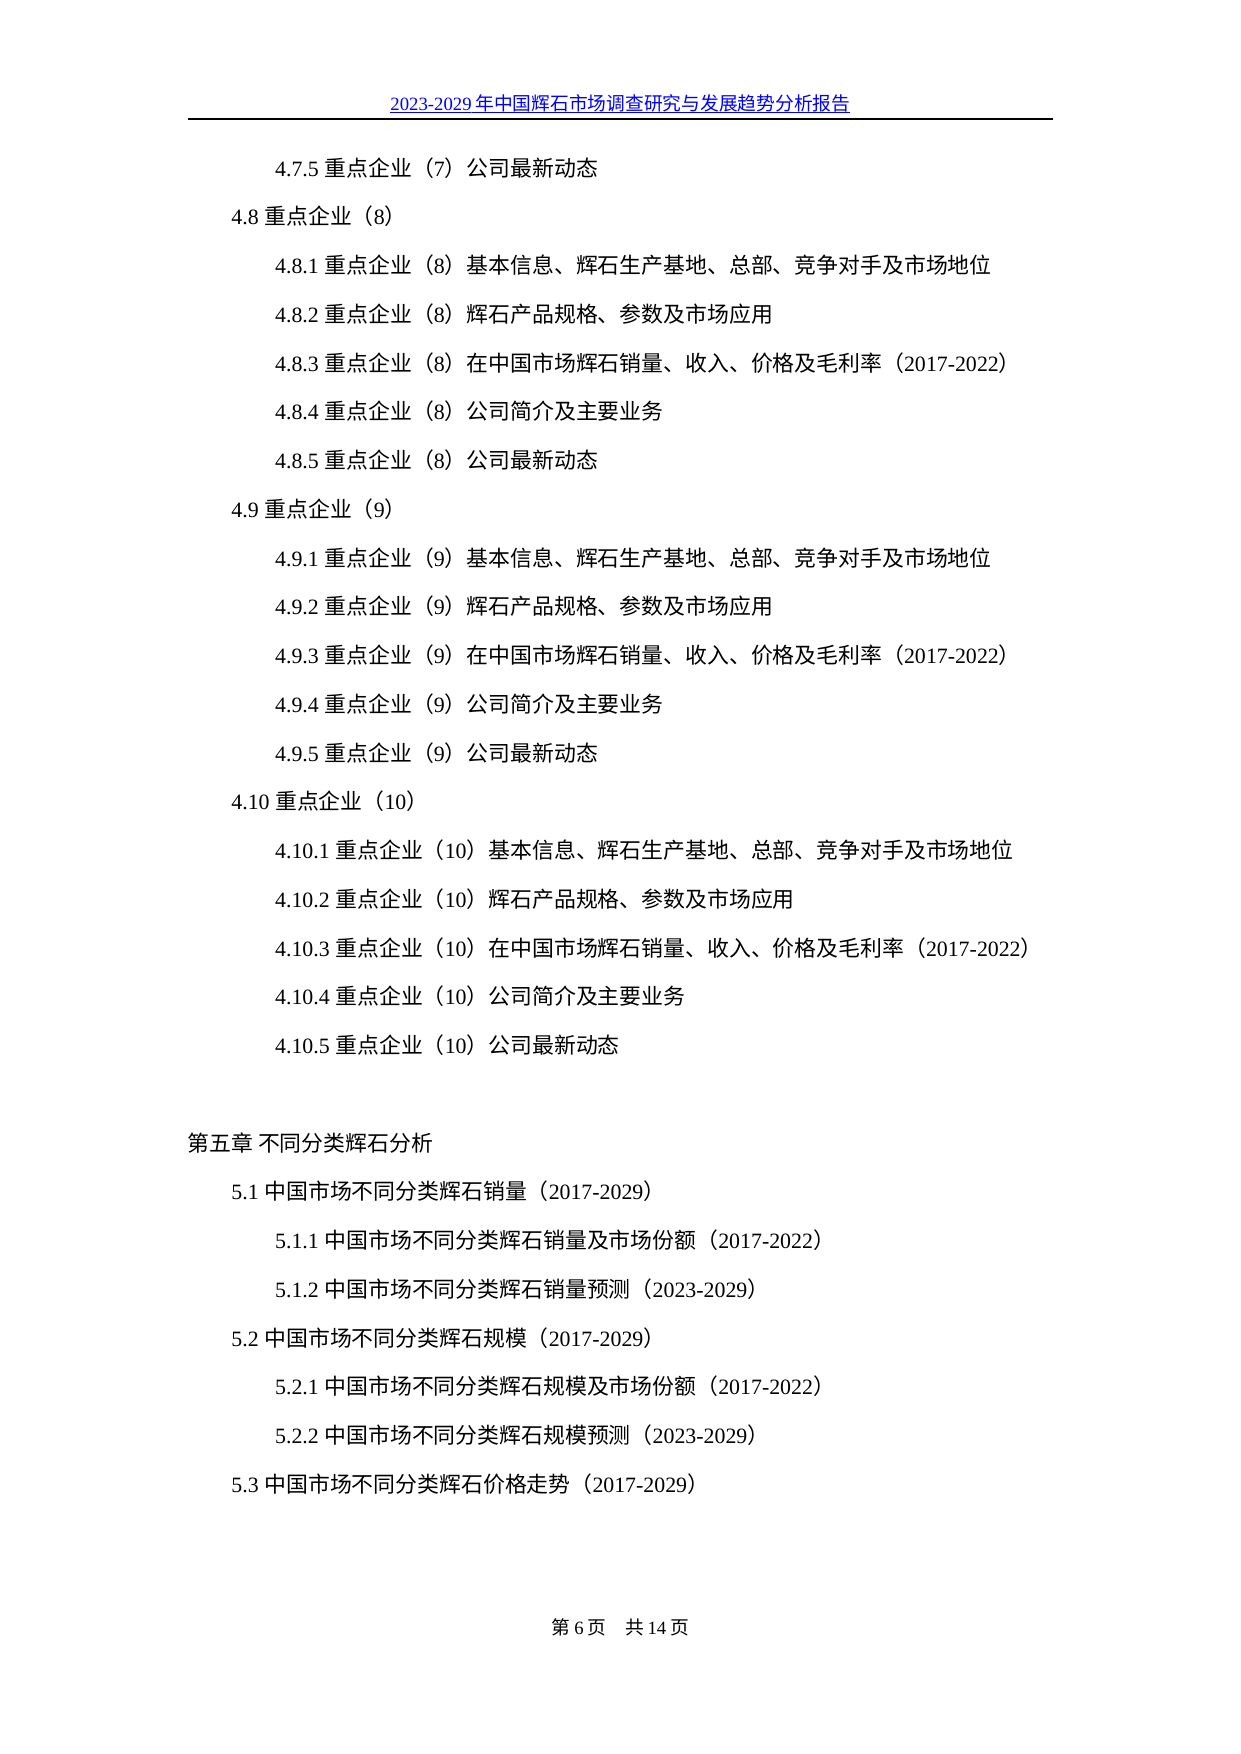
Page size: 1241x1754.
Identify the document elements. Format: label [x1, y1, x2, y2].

text [187, 150, 1053, 1499]
